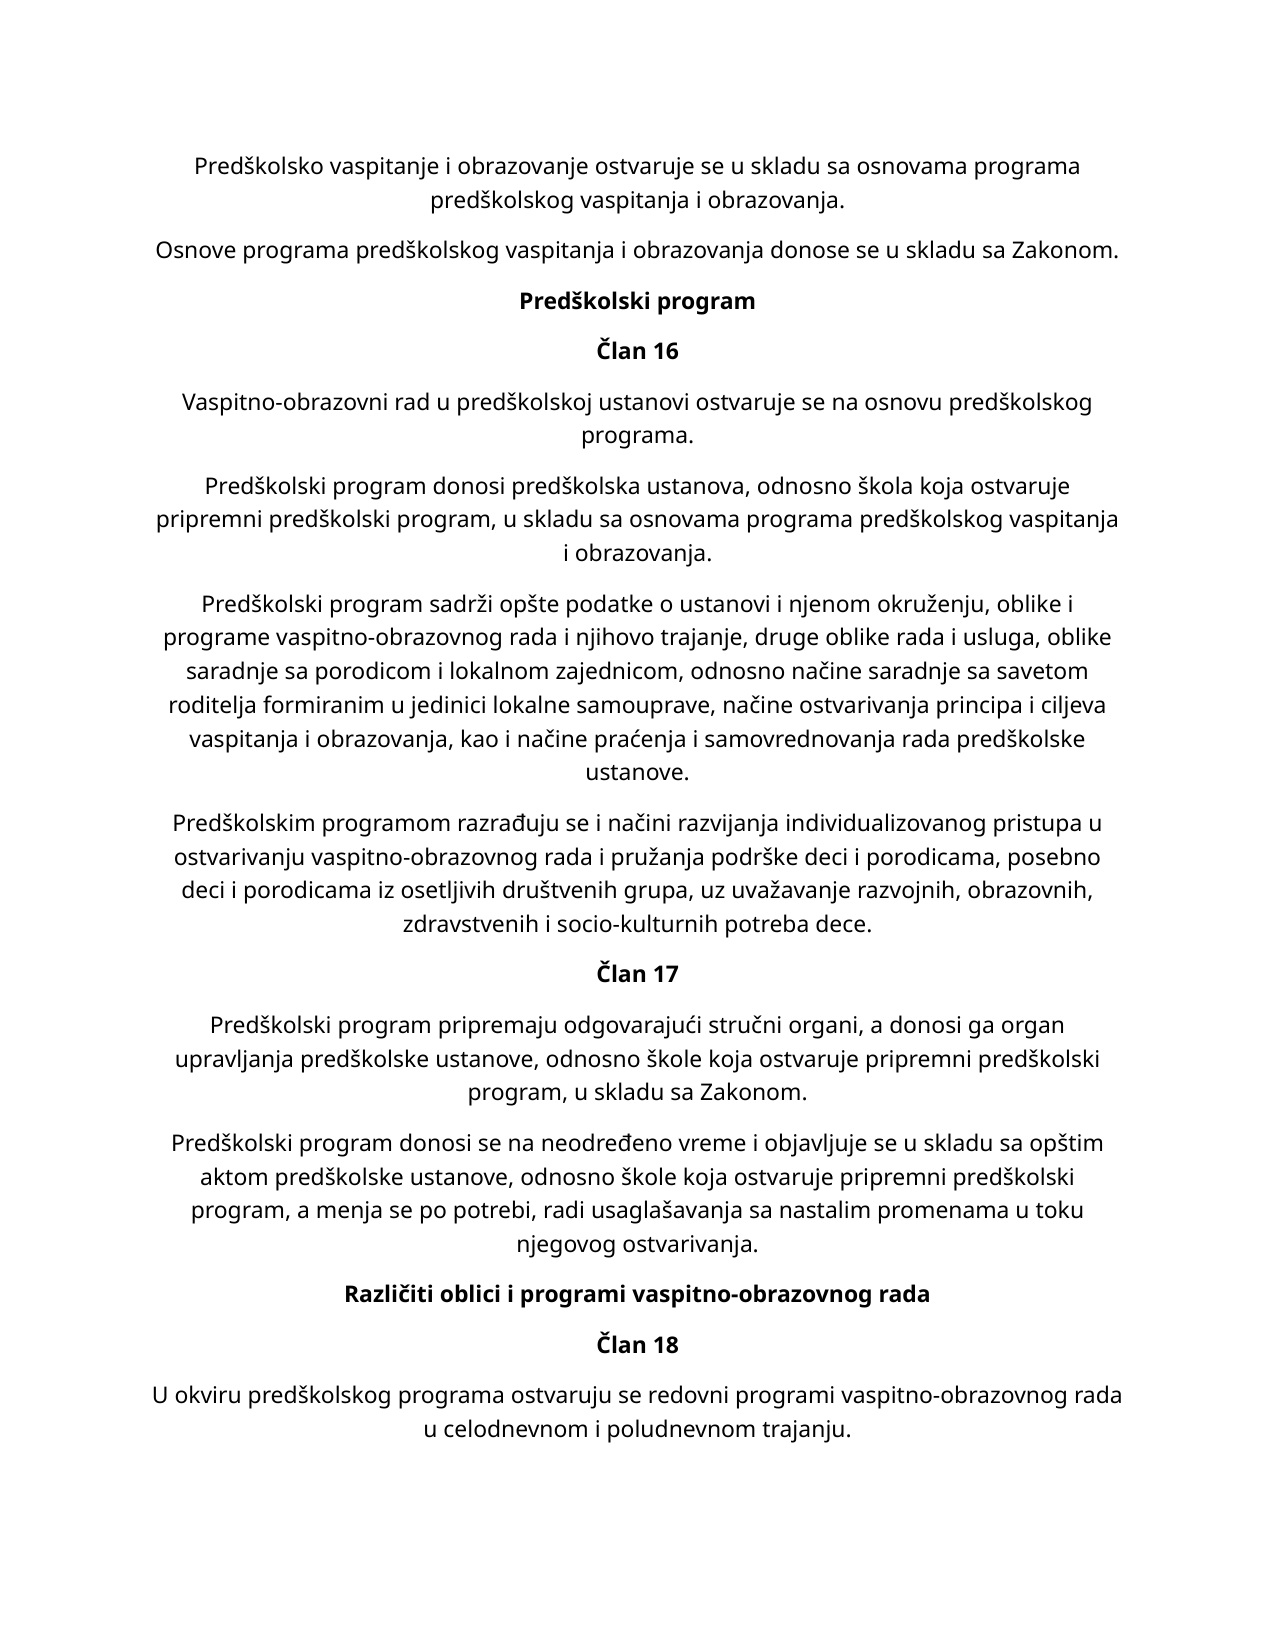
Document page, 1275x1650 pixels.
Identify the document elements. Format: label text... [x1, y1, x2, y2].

text Član 16 [150, 335, 1125, 366]
text Predškolsko vaspitanje i obrazovanje ostvaruje se u skladu sa osnovama programa predškolskog vaspitanja i obrazovanja. [150, 150, 1125, 215]
text Predškolski program pripremaju odgovarajući stručni organi, a donosi ga organ upravljanja predškolske ustanove, odnosno škole koja ostvaruje pripremni predškolski program, u skladu sa Zakonom. [150, 1009, 1125, 1107]
text Predškolski program [150, 284, 1125, 316]
text Predškolski program donosi predškolska ustanova, odnosno škola koja ostvaruje pripremni predškolski program, u skladu sa osnovama programa predškolskog vaspitanja i obrazovanja. [150, 469, 1125, 568]
text U okviru predškolskog programa ostvaruju se redovni programi vaspitno-obrazovnog rada u celodnevnom i poludnevnom trajanju. [150, 1379, 1125, 1444]
text Član 17 [150, 958, 1125, 989]
text Predškolski program donosi se na neodređeno vreme i objavljuje se u skladu sa opštim aktom predškolske ustanove, odnosno škole koja ostvaruje pripremni predškolski program, a menja se po potrebi, radi usaglašavanja sa nastalim promenama u toku njegovog ostvarivanja. [150, 1127, 1125, 1259]
text Predškolskim programom razrađuju se i načini razvijanja individualizovanog pristupa u ostvarivanju vaspitno-obrazovnog rada i pružanja podrške deci i porodicama, posebno deci i porodicama iz osetljivih društvenih grupa, uz uvažavanje razvojnih, obrazovnih, zdravstvenih i socio-kulturnih potreba dece. [150, 807, 1125, 939]
text Vaspitno-obrazovni rad u predškolskoj ustanovi ostvaruje se na osnovu predškolskog programa. [150, 385, 1125, 450]
text Član 18 [150, 1329, 1125, 1360]
text Osnove programa predškolskog vaspitanja i obrazovanja donose se u skladu sa Zakonom. [150, 234, 1125, 265]
text Predškolski program sadrži opšte podatke o ustanovi i njenom okruženju, oblike i programe vaspitno-obrazovnog rada i njihovo trajanje, druge oblike rada i usluga, oblike saradnje sa porodicom i lokalnom zajednicom, odnosno načine saradnje sa savetom roditelja formiranim u jedinici lokalne samouprave, načine ostvarivanja principa i ciljeva vaspitanja i obrazovanja, kao i načine praćenja i samovrednovanja rada predškolske ustanove. [150, 587, 1125, 787]
text Različiti oblici i programi vaspitno-obrazovnog rada [150, 1278, 1125, 1309]
